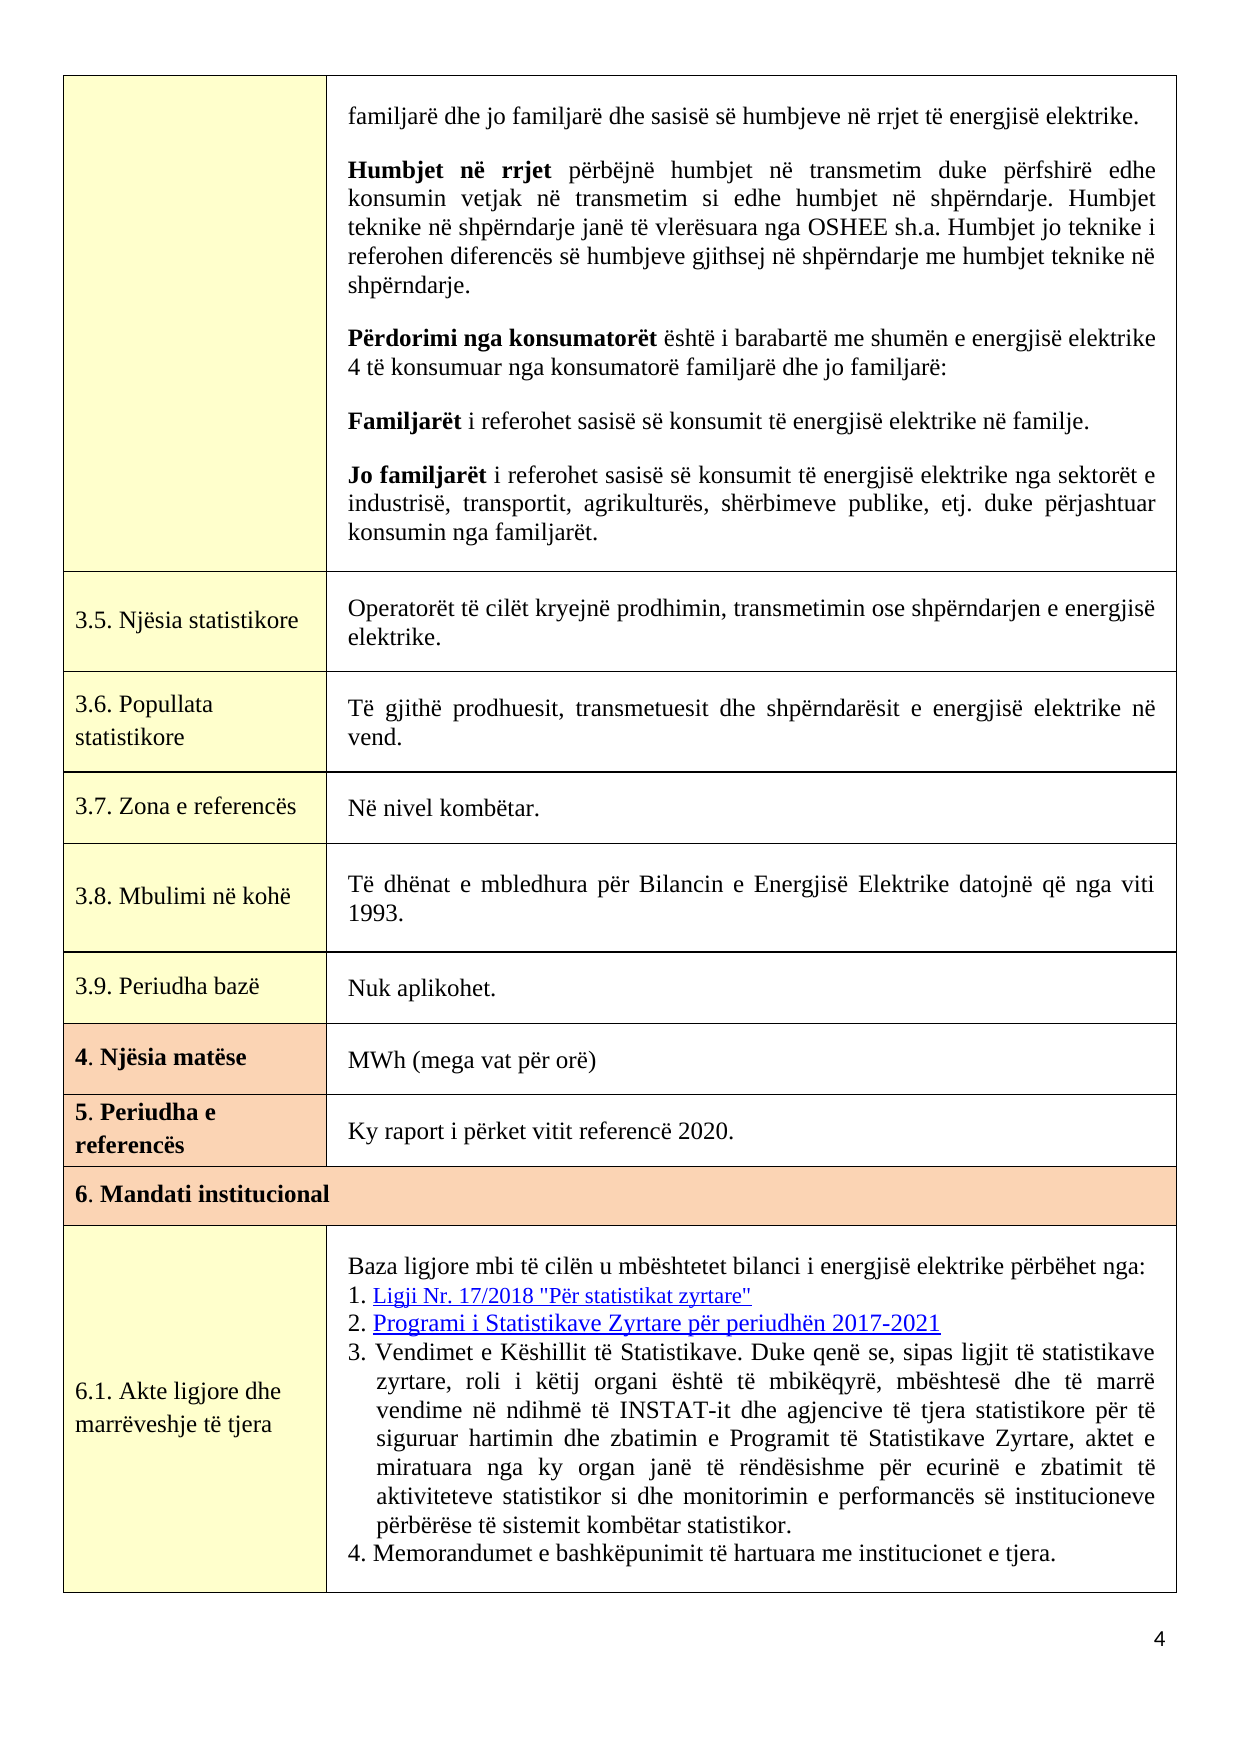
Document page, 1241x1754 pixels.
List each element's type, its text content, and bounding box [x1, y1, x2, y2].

table_cell MWh (mega vat për orë) [327, 1024, 1176, 1094]
table_cell 4. Njësia matëse [64, 1024, 326, 1094]
table_cell 3.6. Popullata statistikore [64, 672, 326, 771]
table_cell 3.5. Njësia statistikore [64, 572, 326, 671]
table_cell Operatorët të cilët kryejnë prodhimin, transmetimin ose shpërndarjen e energjisë elektrike. [327, 572, 1176, 671]
table_cell Të dhënat e mbledhura për Bilancin e Energjisë Elektrike datojnë që nga viti 1993. [327, 844, 1176, 951]
table_cell 3.9. Periudha bazë [64, 953, 326, 1023]
table_cell 3.7. Zona e referencës [64, 773, 326, 843]
table_cell 6. Mandati institucional [64, 1167, 1176, 1225]
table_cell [327, 76, 1176, 571]
table_cell Ky raport i përket vitit referencë 2020. [327, 1095, 1176, 1166]
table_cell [64, 76, 326, 571]
table_cell 5. Periudha e referencës [64, 1095, 326, 1166]
table_cell Nuk aplikohet. [327, 953, 1176, 1023]
table_cell Të gjithë prodhuesit, transmetuesit dhe shpërndarësit e energjisë elektrike në vend. [327, 672, 1176, 771]
table_cell 6.1. Akte ligjore dhe marrëveshje të tjera [64, 1226, 326, 1592]
table_cell 3.8. Mbulimi në kohë [64, 844, 326, 951]
table_cell Në nivel kombëtar. [327, 773, 1176, 843]
table_cell Baza ligjore mbi të cilën u mbështetet bilanci i energjisë elektrike përbëhet nga: 1. Ligji Nr. 17/2018 "Për statistikat zyrtare" 2. Programi i Statistikave Zyrtare për periudhën 2017-2021 3. Vendimet e Këshillit të Statistikave. Duke qenë se, sipas ligjit të statistikave zyrtare, roli i këtij organi është të mbikëqyrë, mbështesë dhe të marrë vendime në ndihmë të INSTAT-it dhe agjencive të tjera statistikore për të siguruar hartimin dhe zbatimin e Programit të Statistikave Zyrtare, aktet e miratuara nga ky organ janë të rëndësishme për ecurinë e zbatimit të aktiviteteve statistikor si dhe monitorimin e performancës së institucioneve përbërëse të sistemit kombëtar statistikor. 4. Memorandumet e bashkëpunimit të hartuara me institucionet e tjera. [327, 1226, 1176, 1592]
